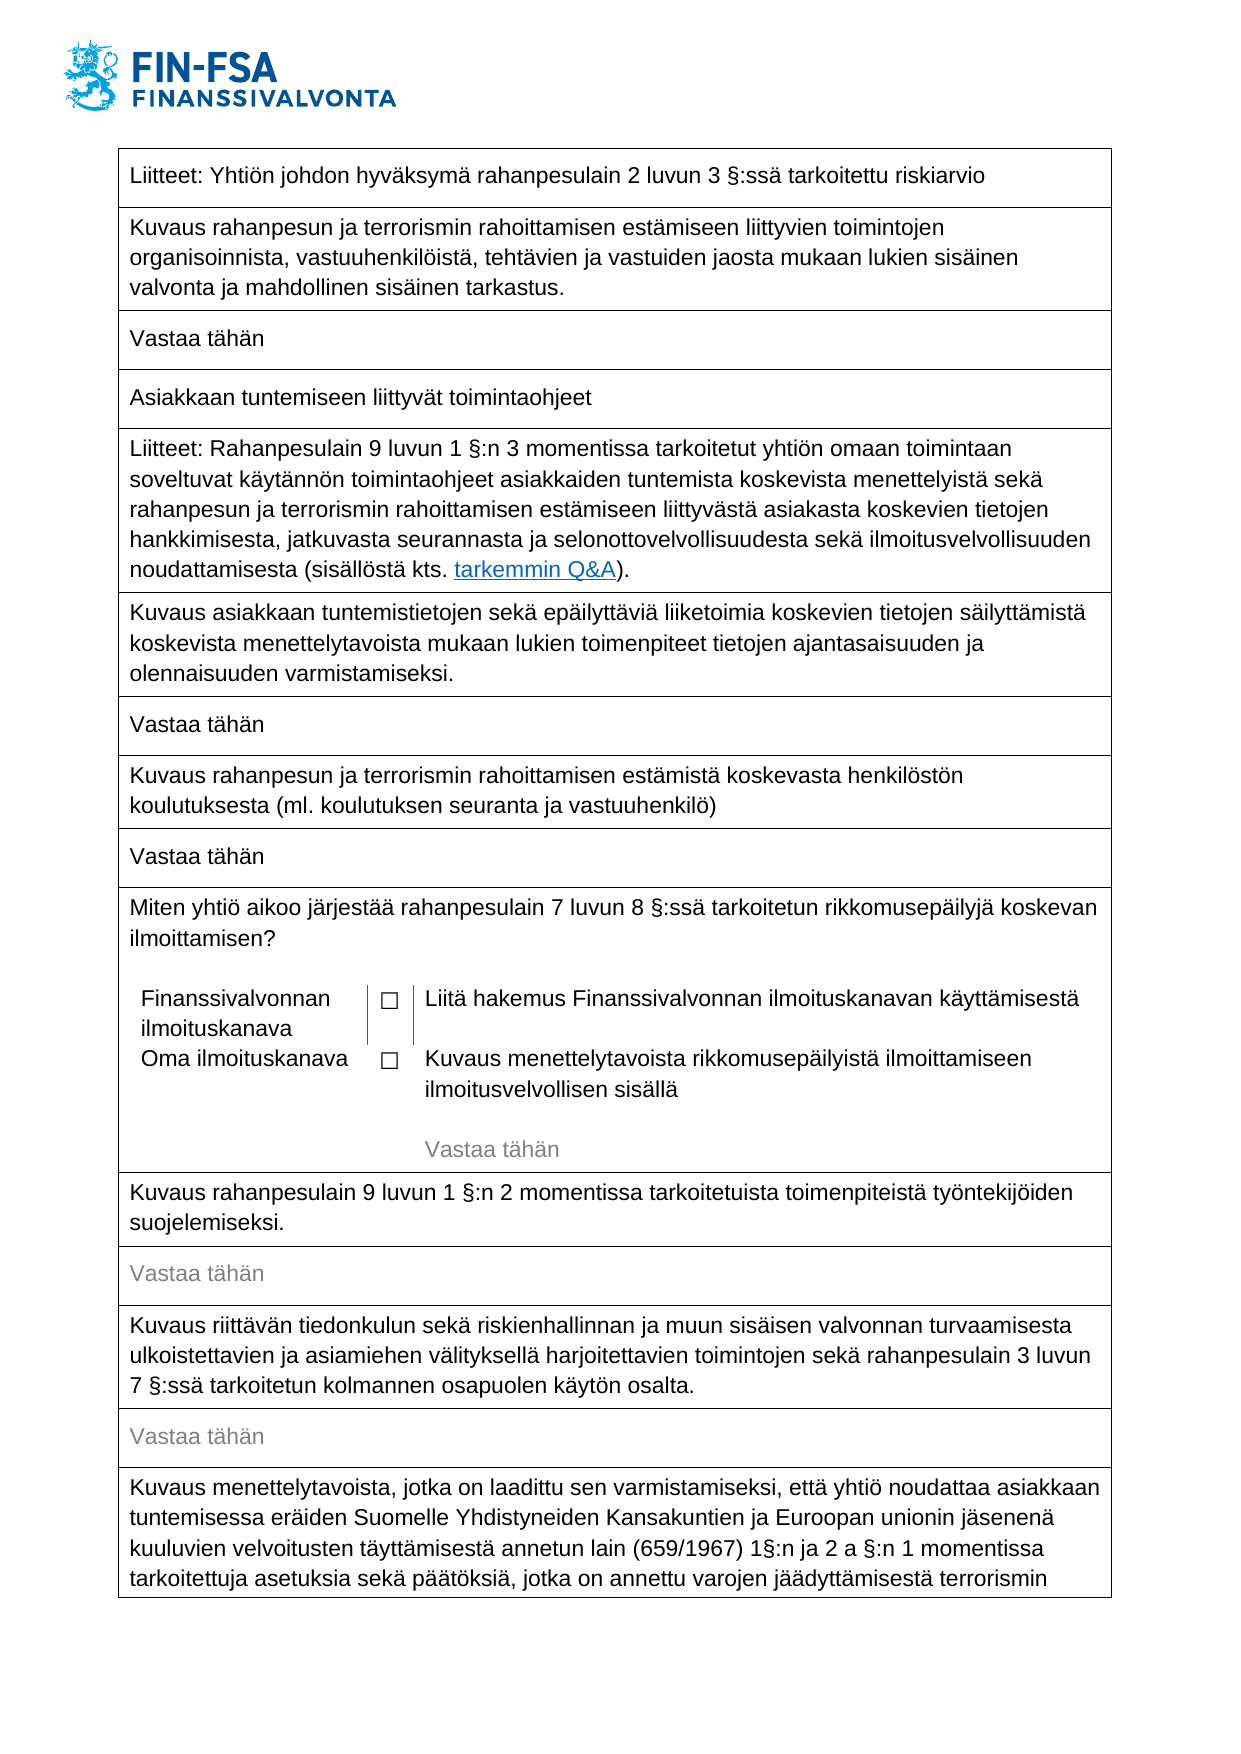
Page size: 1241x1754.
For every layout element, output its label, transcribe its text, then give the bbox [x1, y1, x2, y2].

table_cell [119, 697, 1111, 755]
table_cell Kuvaus rahanpesun ja terrorismin rahoittamisen estämiseen liittyvien toimintojen organisoinnista, vastuuhenkilöistä, tehtävien ja vastuiden jaosta mukaan lukien sisäinen valvonta ja mahdollinen sisäinen tarkastus. [119, 208, 1111, 310]
table_cell Kuvaus rahanpesun ja terrorismin rahoittamisen estämistä koskevasta henkilöstön koulutuksesta (ml. koulutuksen seuranta ja vastuuhenkilö) [119, 756, 1111, 828]
table_cell Asiakkaan tuntemiseen liittyvät toimintaohjeet [119, 370, 1111, 428]
table_cell Kuvaus riittävän tiedonkulun sekä riskienhallinnan ja muun sisäisen valvonnan turvaamisesta ulkoistettavien ja asiamiehen välityksellä harjoitettavien toimintojen sekä rahanpesulain 3 luvun 7 §:ssä tarkoitetun kolmannen osapuolen käytön osalta. [119, 1306, 1111, 1408]
table_cell Liitteet: Yhtiön johdon hyväksymä rahanpesulain 2 luvun 3 §:ssä tarkoitettu riskiarvio [119, 149, 1111, 207]
table_cell Miten yhtiö aikoo järjestää rahanpesulain 7 luvun 8 §:ssä tarkoitetun rikkomusepäilyjä koskevan ilmoittamisen? [119, 888, 1111, 1172]
table_cell [119, 1247, 1111, 1304]
table_cell [119, 1409, 1111, 1467]
table_cell Kuvaus rahanpesulain 9 luvun 1 §:n 2 momentissa tarkoitetuista toimenpiteistä työntekijöiden suojelemiseksi. [119, 1173, 1111, 1246]
table_cell [119, 829, 1111, 887]
table_cell Kuvaus asiakkaan tuntemistietojen sekä epäilyttäviä liiketoimia koskevien tietojen säilyttämistä koskevista menettelytavoista mukaan lukien toimenpiteet tietojen ajantasaisuuden ja olennaisuuden varmistamiseksi. [119, 593, 1111, 696]
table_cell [119, 1468, 1111, 1597]
table_cell Liitteet: Rahanpesulain 9 luvun 1 §:n 3 momentissa tarkoitetut yhtiön omaan toimintaan soveltuvat käytännön toimintaohjeet asiakkaiden tuntemista koskevista menettelyistä sekä rahanpesun ja terrorismin rahoittamisen estämiseen liittyvästä asiakasta koskevien tietojen hankkimisesta, jatkuvasta seurannasta ja selonottovelvollisuudesta sekä ilmoitusvelvollisuuden noudattamisesta (sisällöstä kts. tarkemmin Q&A). [119, 429, 1111, 592]
table_cell [119, 311, 1111, 369]
